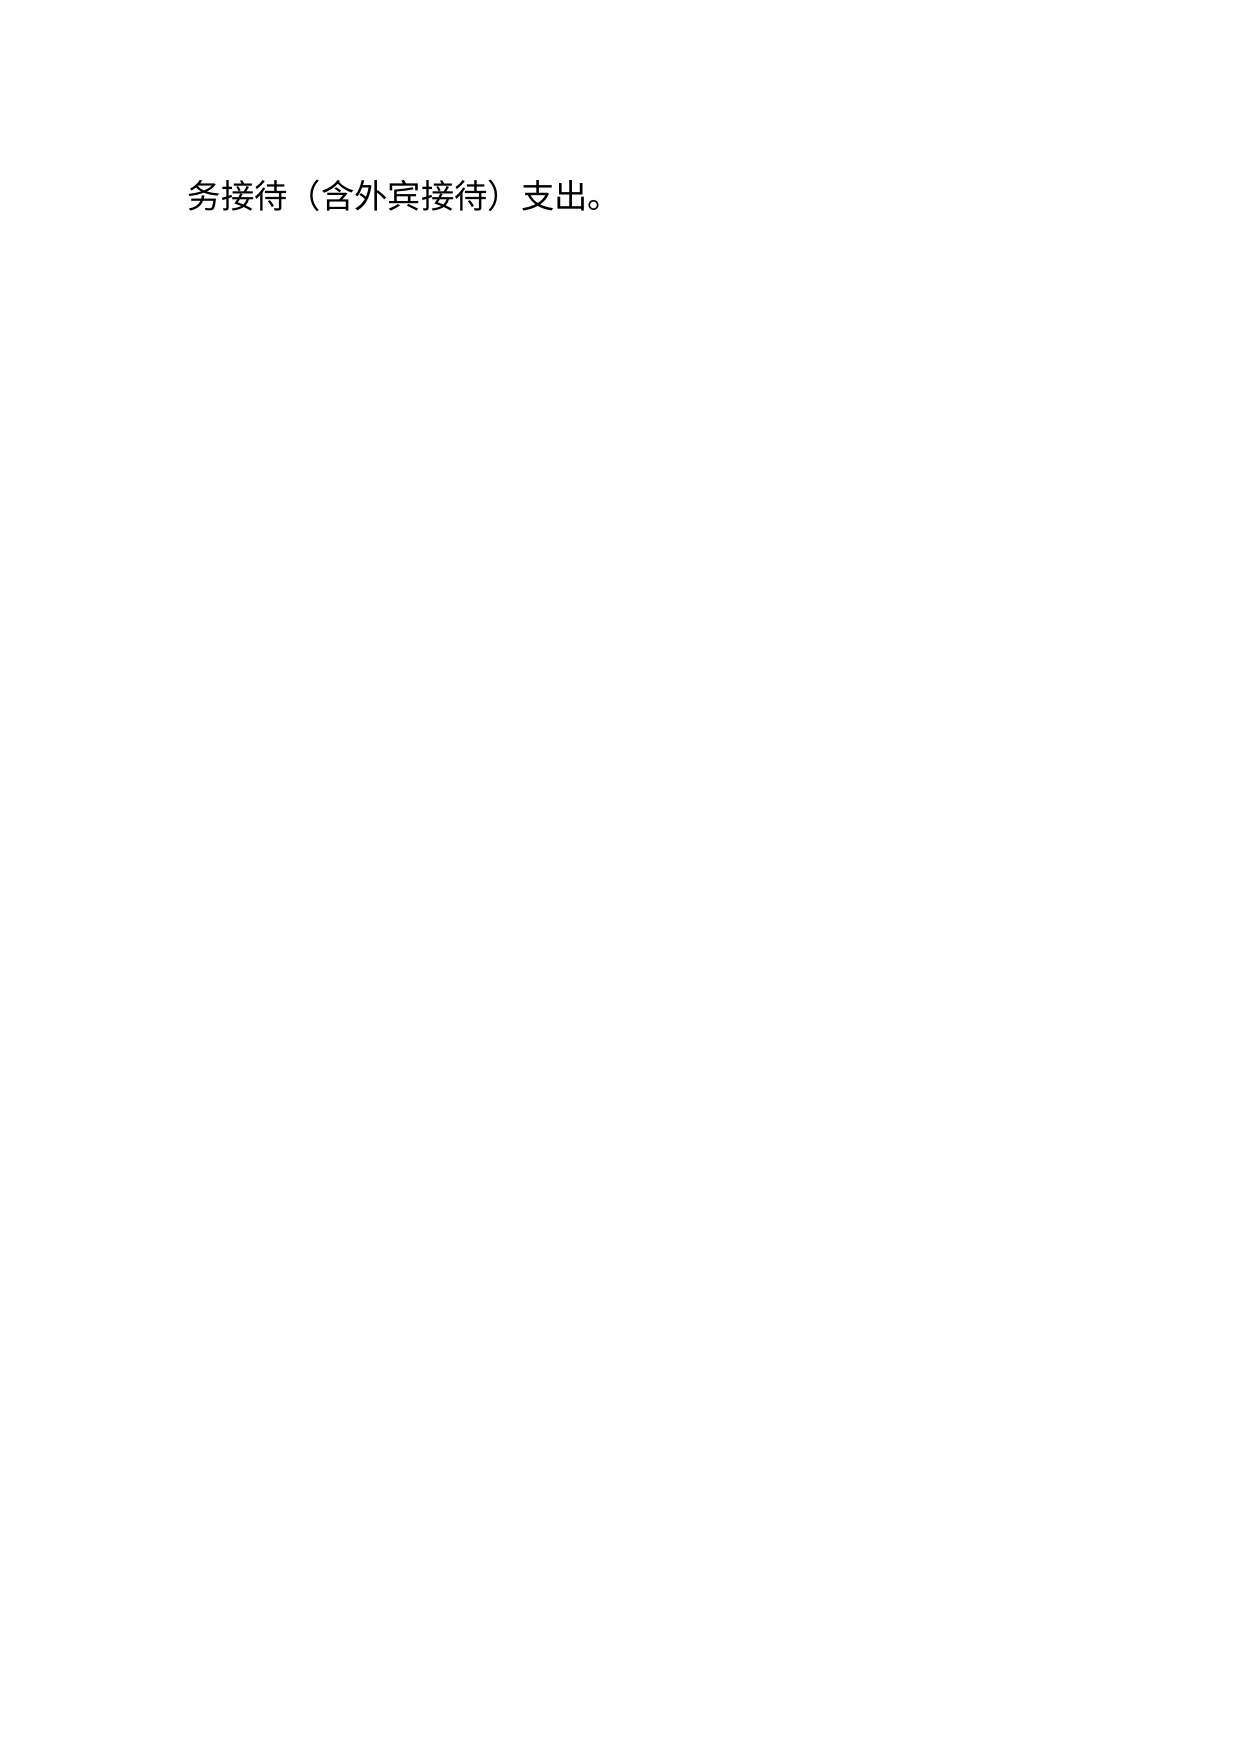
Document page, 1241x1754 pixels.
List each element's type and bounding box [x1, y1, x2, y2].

text [187, 162, 1053, 259]
